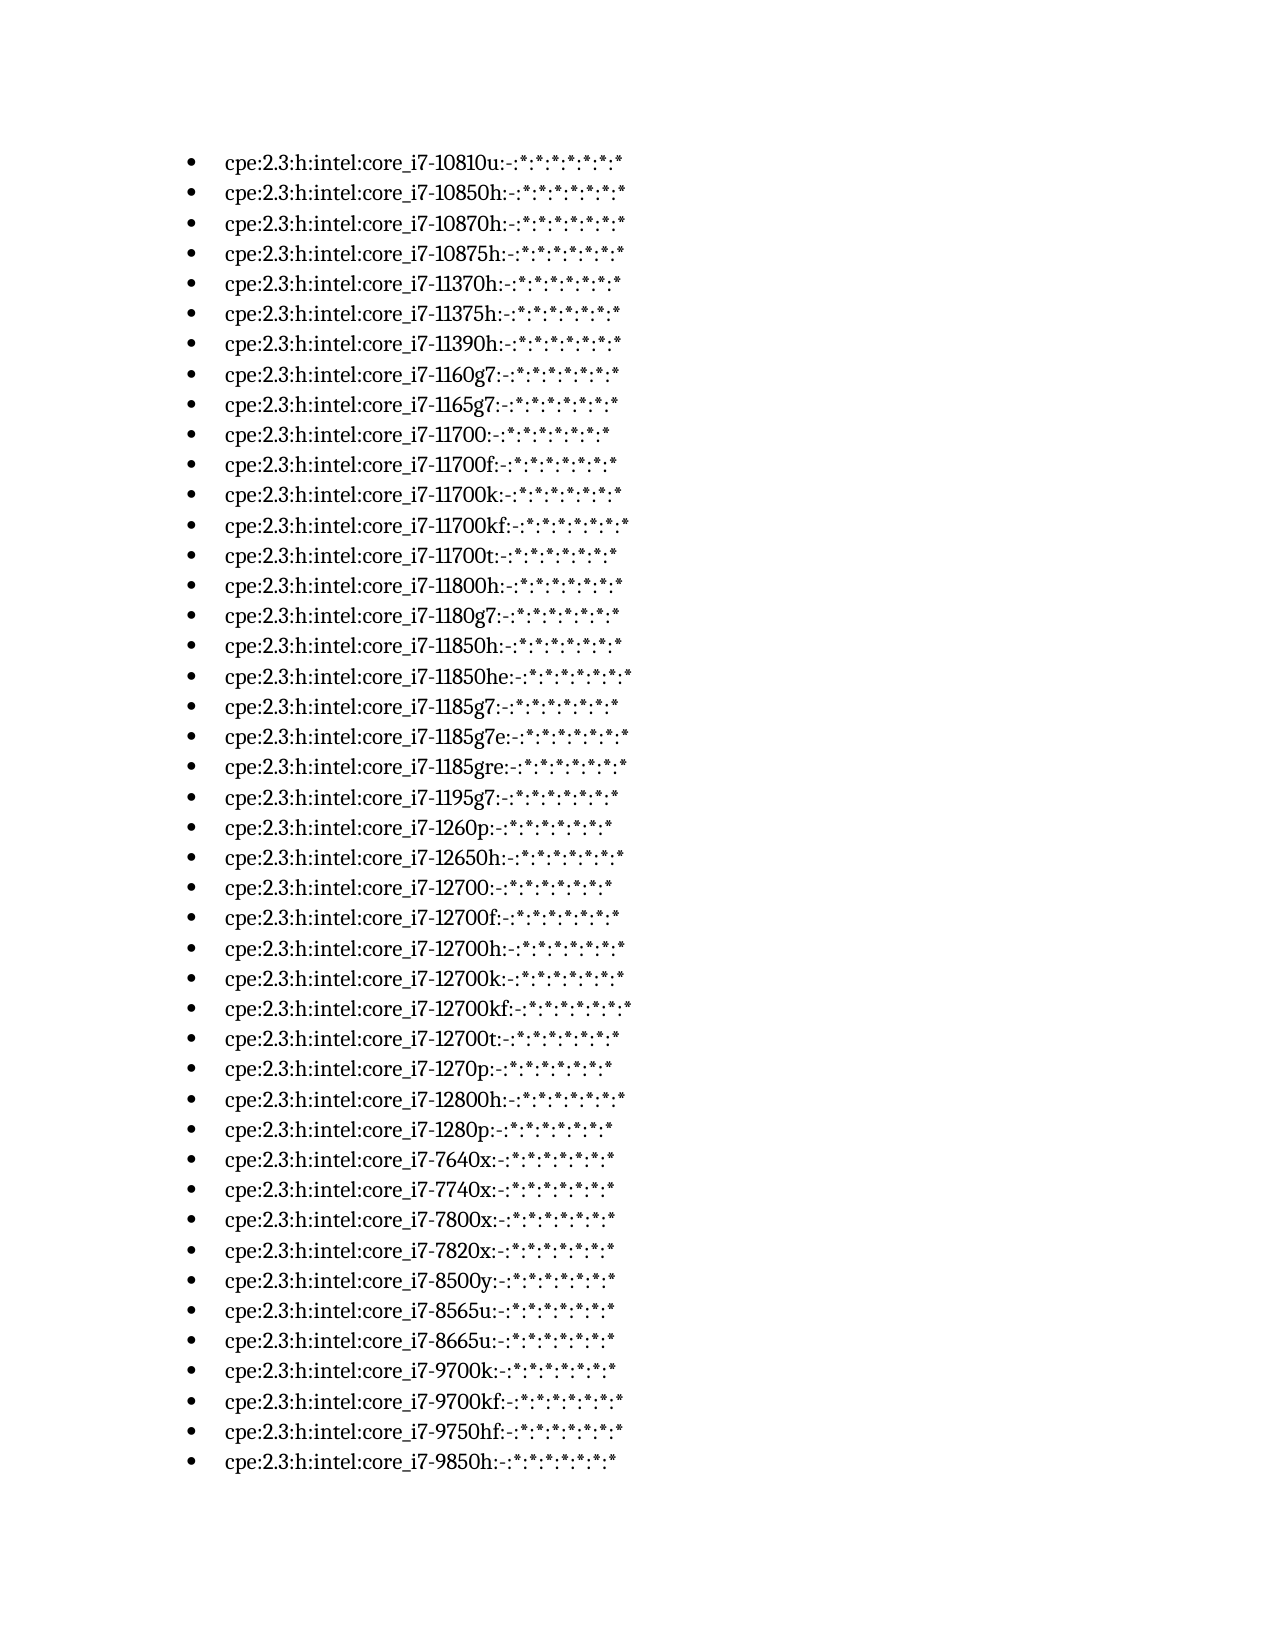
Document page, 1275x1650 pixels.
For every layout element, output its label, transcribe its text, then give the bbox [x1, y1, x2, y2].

list cpe:2.3:h:intel:core_i7-11370h:-:*:*:*:*:*:*:* [187, 271, 1087, 297]
list cpe:2.3:h:intel:core_i7-1185g7:-:*:*:*:*:*:*:* [187, 694, 1087, 720]
list cpe:2.3:h:intel:core_i7-11390h:-:*:*:*:*:*:*:* [187, 331, 1087, 358]
list cpe:2.3:h:intel:core_i7-1280p:-:*:*:*:*:*:*:* [187, 1117, 1087, 1143]
list cpe:2.3:h:intel:core_i7-8500y:-:*:*:*:*:*:*:* [187, 1268, 1087, 1294]
list cpe:2.3:h:intel:core_i7-1160g7:-:*:*:*:*:*:*:* [187, 361, 1087, 388]
list cpe:2.3:h:intel:core_i7-11700:-:*:*:*:*:*:*:* [187, 422, 1087, 448]
list cpe:2.3:h:intel:core_i7-11375h:-:*:*:*:*:*:*:* [187, 301, 1087, 327]
list cpe:2.3:h:intel:core_i7-12700k:-:*:*:*:*:*:*:* [187, 966, 1087, 992]
list cpe:2.3:h:intel:core_i7-7640x:-:*:*:*:*:*:*:* [187, 1147, 1087, 1173]
list cpe:2.3:h:intel:core_i7-11700t:-:*:*:*:*:*:*:* [187, 543, 1087, 569]
list cpe:2.3:h:intel:core_i7-8565u:-:*:*:*:*:*:*:* [187, 1298, 1087, 1324]
list cpe:2.3:h:intel:core_i7-9700kf:-:*:*:*:*:*:*:* [187, 1388, 1087, 1415]
list cpe:2.3:h:intel:core_i7-7800x:-:*:*:*:*:*:*:* [187, 1207, 1087, 1234]
list cpe:2.3:h:intel:core_i7-12800h:-:*:*:*:*:*:*:* [187, 1086, 1087, 1113]
list cpe:2.3:h:intel:core_i7-11850he:-:*:*:*:*:*:*:* [187, 663, 1087, 690]
list cpe:2.3:h:intel:core_i7-9750hf:-:*:*:*:*:*:*:* [187, 1419, 1087, 1445]
list cpe:2.3:h:intel:core_i7-9850h:-:*:*:*:*:*:*:* [187, 1449, 1087, 1475]
list cpe:2.3:h:intel:core_i7-1260p:-:*:*:*:*:*:*:* [187, 814, 1087, 841]
list cpe:2.3:h:intel:core_i7-11700k:-:*:*:*:*:*:*:* [187, 482, 1087, 509]
list cpe:2.3:h:intel:core_i7-7820x:-:*:*:*:*:*:*:* [187, 1237, 1087, 1264]
list cpe:2.3:h:intel:core_i7-10870h:-:*:*:*:*:*:*:* [187, 210, 1087, 237]
list cpe:2.3:h:intel:core_i7-9700k:-:*:*:*:*:*:*:* [187, 1358, 1087, 1385]
list cpe:2.3:h:intel:core_i7-11850h:-:*:*:*:*:*:*:* [187, 633, 1087, 660]
list cpe:2.3:h:intel:core_i7-10810u:-:*:*:*:*:*:*:* [187, 150, 1087, 176]
list cpe:2.3:h:intel:core_i7-10850h:-:*:*:*:*:*:*:* [187, 180, 1087, 207]
list cpe:2.3:h:intel:core_i7-11700f:-:*:*:*:*:*:*:* [187, 452, 1087, 478]
list cpe:2.3:h:intel:core_i7-12700:-:*:*:*:*:*:*:* [187, 875, 1087, 901]
list cpe:2.3:h:intel:core_i7-1185gre:-:*:*:*:*:*:*:* [187, 754, 1087, 781]
list cpe:2.3:h:intel:core_i7-1270p:-:*:*:*:*:*:*:* [187, 1056, 1087, 1083]
list cpe:2.3:h:intel:core_i7-12700f:-:*:*:*:*:*:*:* [187, 905, 1087, 932]
list cpe:2.3:h:intel:core_i7-10875h:-:*:*:*:*:*:*:* [187, 241, 1087, 267]
list cpe:2.3:h:intel:core_i7-11800h:-:*:*:*:*:*:*:* [187, 573, 1087, 599]
list cpe:2.3:h:intel:core_i7-1165g7:-:*:*:*:*:*:*:* [187, 392, 1087, 418]
list cpe:2.3:h:intel:core_i7-7740x:-:*:*:*:*:*:*:* [187, 1177, 1087, 1203]
list cpe:2.3:h:intel:core_i7-12700t:-:*:*:*:*:*:*:* [187, 1026, 1087, 1052]
list cpe:2.3:h:intel:core_i7-1195g7:-:*:*:*:*:*:*:* [187, 784, 1087, 811]
list cpe:2.3:h:intel:core_i7-8665u:-:*:*:*:*:*:*:* [187, 1328, 1087, 1354]
list cpe:2.3:h:intel:core_i7-12700kf:-:*:*:*:*:*:*:* [187, 996, 1087, 1022]
list cpe:2.3:h:intel:core_i7-1180g7:-:*:*:*:*:*:*:* [187, 603, 1087, 629]
list cpe:2.3:h:intel:core_i7-12700h:-:*:*:*:*:*:*:* [187, 935, 1087, 962]
list cpe:2.3:h:intel:core_i7-12650h:-:*:*:*:*:*:*:* [187, 845, 1087, 871]
list cpe:2.3:h:intel:core_i7-1185g7e:-:*:*:*:*:*:*:* [187, 724, 1087, 750]
list cpe:2.3:h:intel:core_i7-11700kf:-:*:*:*:*:*:*:* [187, 512, 1087, 539]
